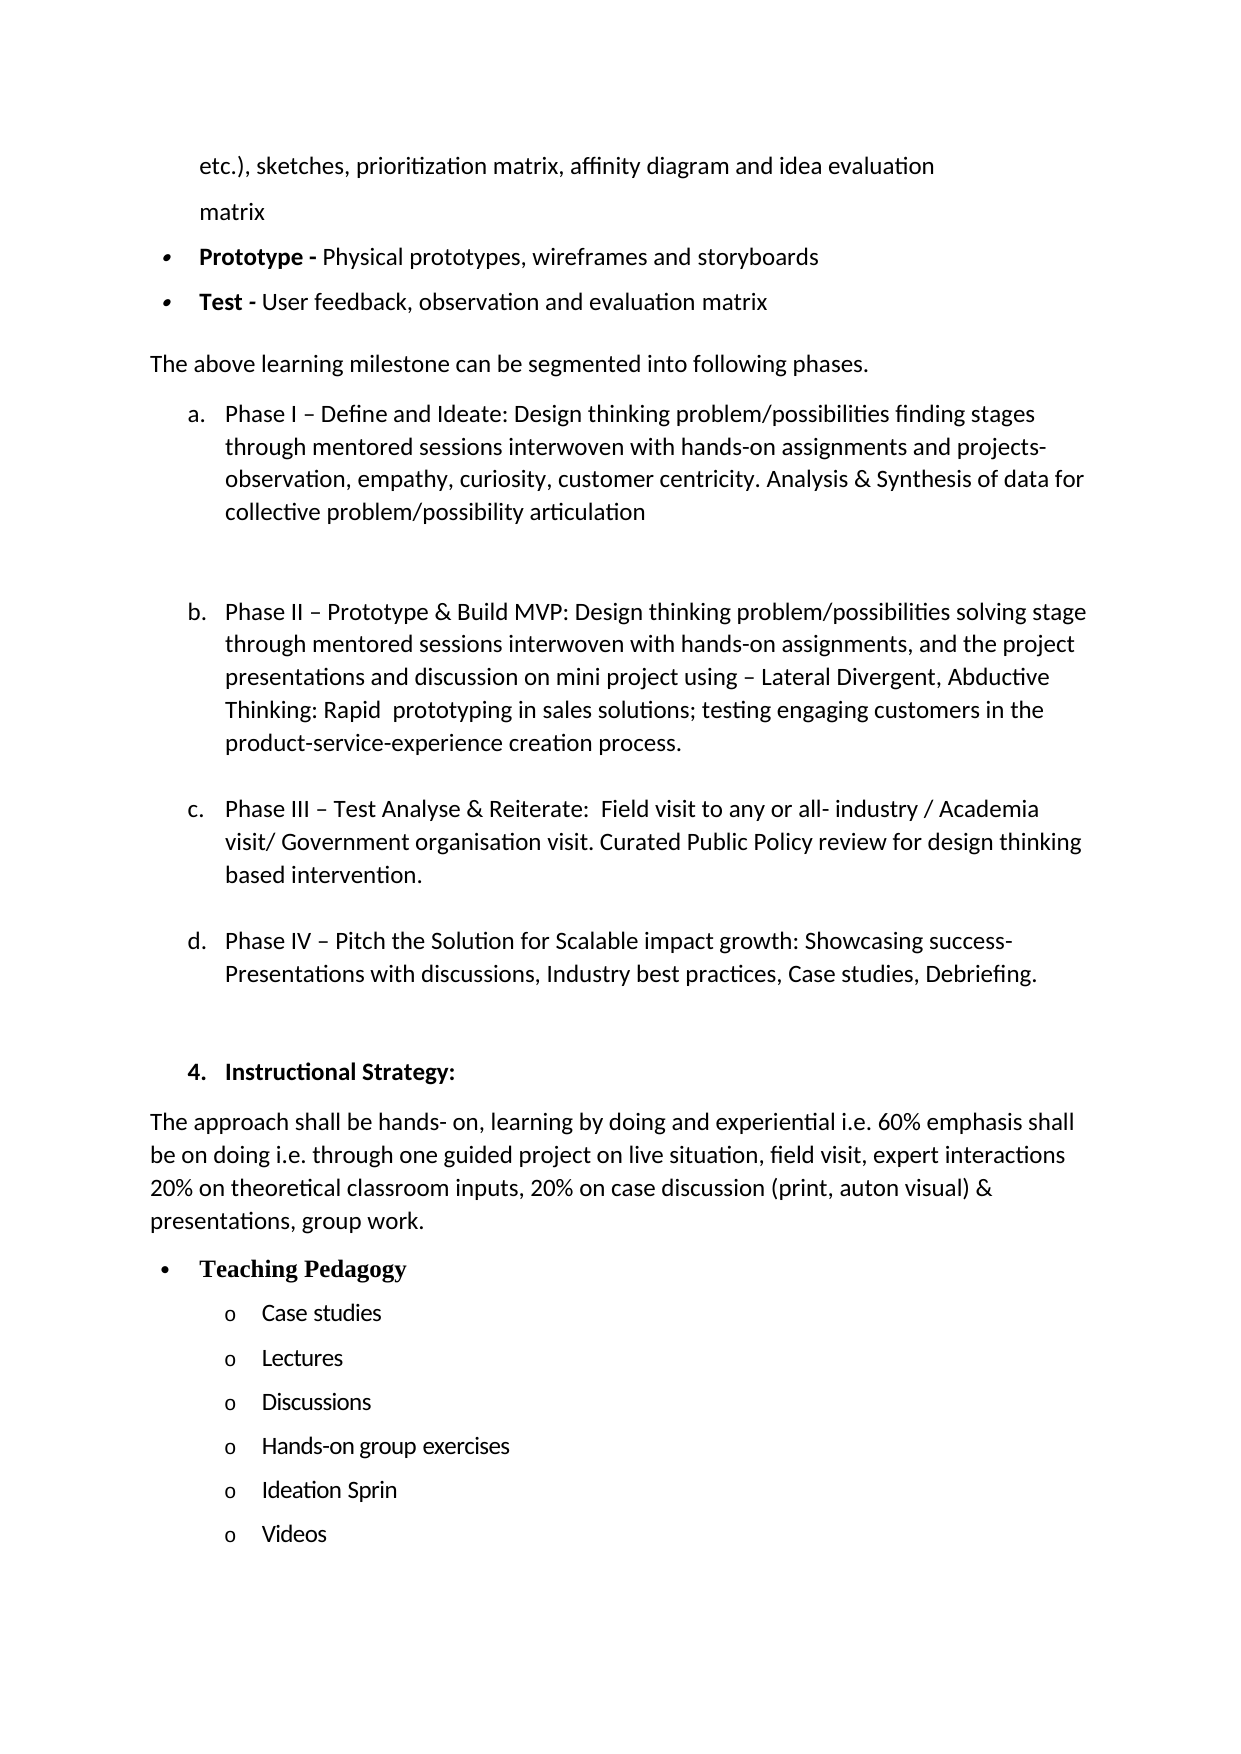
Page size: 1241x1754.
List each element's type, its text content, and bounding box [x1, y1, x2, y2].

list Case studies [224, 1297, 1090, 1328]
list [161, 150, 956, 226]
list Phase III – Test Analyse & Reiterate: Field visit to any or all- industry / Academia visit/ Government organisation visit. Curated Public Policy review for design thinking based intervention. [187, 793, 1090, 889]
subtitle Teaching Pedagogy [161, 1254, 1090, 1283]
list Hands-on group exercises [224, 1430, 1090, 1460]
list Phase I – Define and Ideate: Design thinking problem/possibilities finding stages through mentored sessions interwoven with hands-on assignments and projects-observation, empathy, curiosity, customer centricity. Analysis & Synthesis of data for collective problem/possibility articulation [187, 398, 1090, 527]
list Prototype - Physical prototypes, wireframes and storyboards [161, 242, 1090, 272]
list Phase II – Prototype & Build MVP: Design thinking problem/possibilities solving stage through mentored sessions interwoven with hands-on assignments, and the project presentations and discussion on mini project using – Lateral Divergent, Abductive Thinking: Rapid prototyping in sales solutions; testing engaging customers in the product-service-experience creation process. [187, 596, 1090, 758]
list Lectures [224, 1342, 1090, 1372]
text The approach shall be hands- on, learning by doing and experiential i.e. 60% emphasis shall be on doing i.e. through one guided project on live situation, field visit, expert interactions 20% on theoretical classroom inputs, 20% on case discussion (print, auton visual) & presentations, group work. [150, 1106, 1090, 1235]
text The above learning milestone can be segmented into following phases. [150, 348, 1090, 379]
list Test - User feedback, observation and evaluation matrix [161, 287, 1090, 317]
list Instructional Strategy: [187, 1057, 1090, 1087]
list Ideation Sprin [224, 1474, 1090, 1504]
list Videos [224, 1518, 1090, 1548]
list Phase IV – Pitch the Solution for Scalable impact growth: Showcasing success- Presentations with discussions, Industry best practices, Case studies, Debriefing. [187, 925, 1090, 988]
list Discussions [224, 1386, 1090, 1416]
